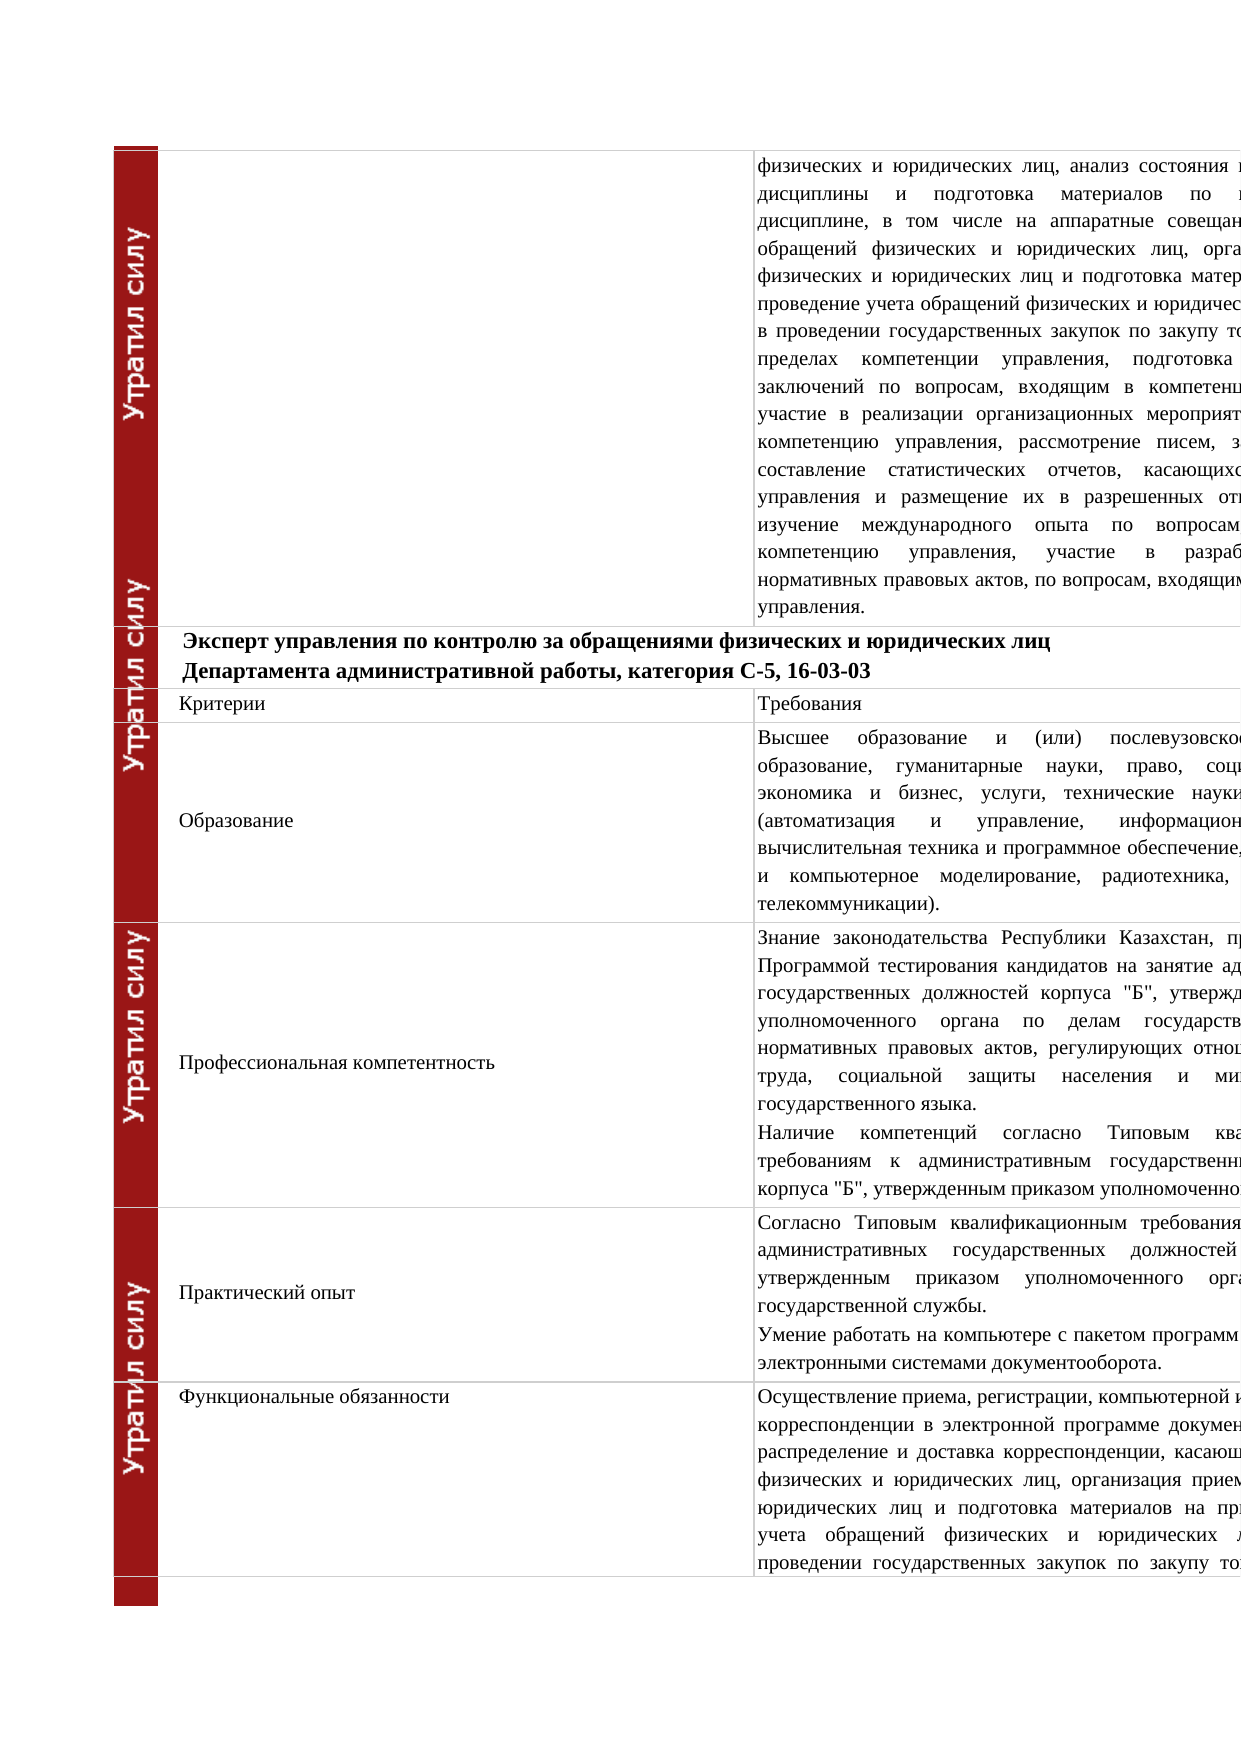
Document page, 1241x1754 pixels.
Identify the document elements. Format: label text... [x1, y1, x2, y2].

picture [114, 146, 158, 150]
table_cell Функциональные обязанности [114, 1383, 753, 1576]
table_header Критерии [114, 689, 753, 722]
text Департамента административной работы, категория С-5, 16-03-03 [112, 657, 1128, 684]
table_cell Высшее образование и (или) послевузовское образование: образование, гуманитарные науки, право, социальные науки, экономика и бизнес, услуги, технические науки и технологии (автоматизация и управление, информационные системы, вычислительная техника и программное обеспечение, математическое и компьютерное моделирование, радиотехника, электроника и телекоммуникации). [755, 723, 1240, 922]
table_cell Функциональные обязанности [114, 151, 753, 626]
table_cell Знание законодательства Республики Казахстан, предусмотренного Программой тестирования кандидатов на занятие административных государственных должностей корпуса "Б", утвержденной приказом уполномоченного органа по делам государственной службы, нормативных правовых актов, регулирующих отношения в области труда, социальной защиты населения и миграции, знание государственного языка. Наличие компетенций согласно Типовым квалификационным требованиям к административным государственным должностям корпуса "Б", утвержденным приказом уполномоченного органа. [755, 923, 1240, 1207]
table_cell Профессиональная компетентность [114, 923, 753, 1207]
picture [114, 1577, 158, 1606]
table_cell Согласно Типовым квалификационным требованиям к категориям административных государственных должностей корпуса "Б", утвержденным приказом уполномоченного органа по делам государственной службы. Умение работать на компьютере с пакетом программ Microsoft Office, электронными системами документооборота. [755, 1208, 1240, 1381]
table_cell Практический опыт [114, 1208, 753, 1381]
table_header Требования [755, 689, 1240, 722]
table_cell Образование [114, 723, 753, 922]
picture [114, 684, 158, 688]
text Эксперт управления по контролю за обращениями физических и юридических лиц [112, 627, 1128, 654]
